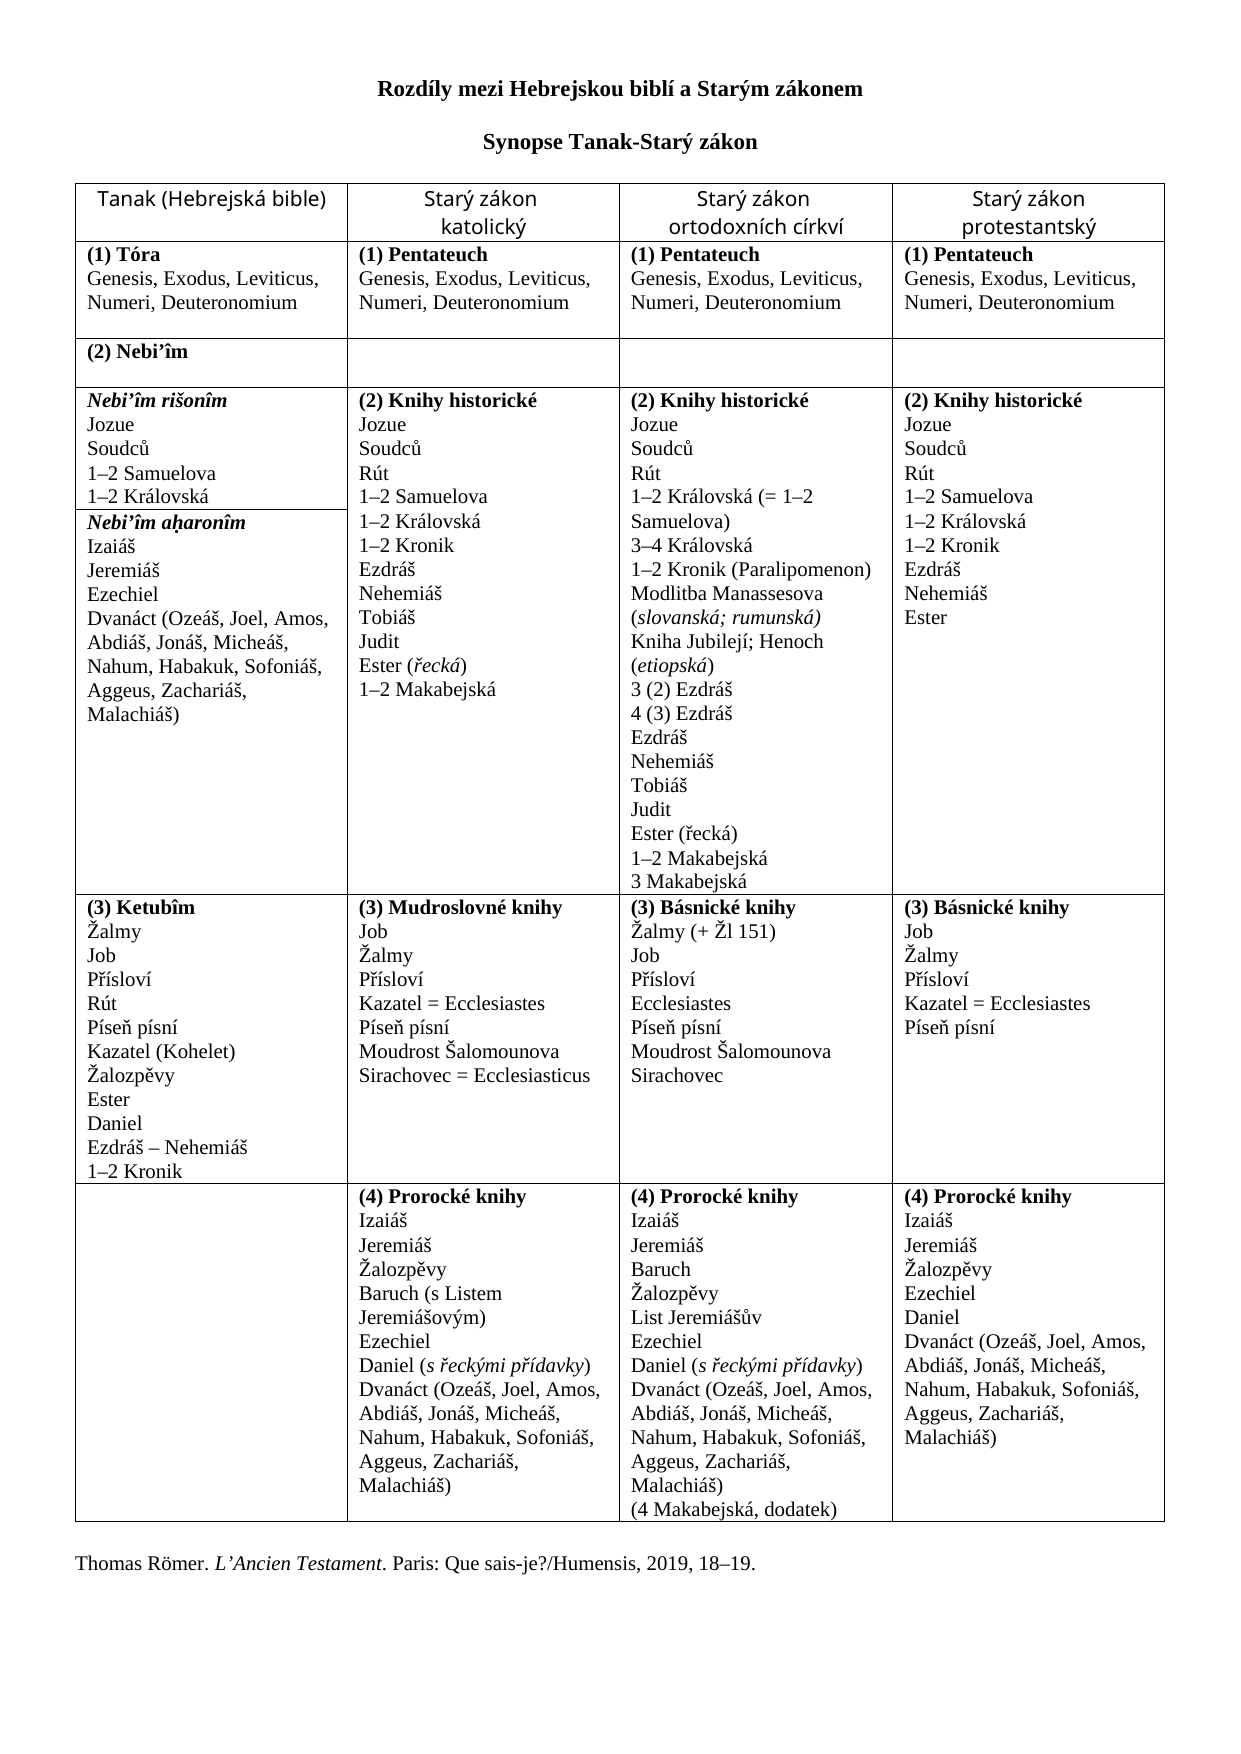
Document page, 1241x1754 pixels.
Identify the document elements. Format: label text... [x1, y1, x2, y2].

table_cell (2) Knihy historické Jozue Soudců Rút 1–2 Královská (= 1–2 Samuelova) 3–4 Královská 1–2 Kronik (Paralipomenon) Modlitba Manassesova (slovanská; rumunská) Kniha Jubilejí; Henoch (etiopská) 3 (2) Ezdráš 4 (3) Ezdráš Ezdráš Nehemiáš Tobiáš Judit Ester (řecká) 1–2 Makabejská 3 Makabejská [620, 388, 892, 893]
table_cell (1) Tóra Genesis, Exodus, Leviticus, Numeri, Deuteronomium [76, 242, 347, 338]
table_cell (1) Pentateuch Genesis, Exodus, Leviticus, Numeri, Deuteronomium [893, 242, 1164, 338]
table_header Tanak (Hebrejská bible) [76, 184, 347, 241]
table_cell (2) Knihy historické Jozue Soudců Rút 1–2 Samuelova 1–2 Královská 1–2 Kronik Ezdráš Nehemiáš Tobiáš Judit Ester (řecká) 1–2 Makabejská [348, 388, 619, 893]
table_cell (4) Prorocké knihy Izaiáš Jeremiáš Baruch Žalozpěvy List Jeremiášův Ezechiel Daniel (s řeckými přídavky) Dvanáct (Ozeáš, Joel, Amos, Abdiáš, Jonáš, Micheáš, Nahum, Habakuk, Sofoniáš, Aggeus, Zachariáš, Malachiáš) (4 Makabejská, dodatek) [620, 1184, 892, 1521]
table_cell (3) Básnické knihy Žalmy (+ Žl 151) Job Přísloví Ecclesiastes Píseň písní Moudrost Šalomounova Sirachovec [620, 895, 892, 1183]
table_cell (3) Mudroslovné knihy Job Žalmy Přísloví Kazatel = Ecclesiastes Píseň písní Moudrost Šalomounova Sirachovec = Ecclesiasticus [348, 895, 619, 1183]
text Thomas Römer. L’Ancien Testament. Paris: Que sais-je?/Humensis, 2019, 18–19. [75, 1551, 1165, 1575]
table_cell Nebi’îm aḥaronîm Izaiáš Jeremiáš Ezechiel Dvanáct (Ozeáš, Joel, Amos, Abdiáš, Jonáš, Micheáš, Nahum, Habakuk, Sofoniáš, Aggeus, Zachariáš, Malachiáš) [76, 510, 347, 893]
table_cell (3) Básnické knihy Job Žalmy Přísloví Kazatel = Ecclesiastes Píseň písní [893, 895, 1164, 1183]
table_cell (1) Pentateuch Genesis, Exodus, Leviticus, Numeri, Deuteronomium [348, 242, 619, 338]
table_cell Nebi’îm rišonîm Jozue Soudců 1–2 Samuelova 1–2 Královská [76, 388, 347, 508]
text Synopse Tanak-Starý zákon [75, 128, 1165, 154]
table_header Starý zákon katolický [348, 184, 619, 241]
table_header Starý zákon ortodoxních církví [620, 184, 892, 241]
text Rozdíly mezi Hebrejskou biblí a Starým zákonem [75, 75, 1165, 101]
table_header Starý zákon protestantský [893, 184, 1164, 241]
table_cell (1) Pentateuch Genesis, Exodus, Leviticus, Numeri, Deuteronomium [620, 242, 892, 338]
table_cell (3) Ketubîm Žalmy Job Přísloví Rút Píseň písní Kazatel (Kohelet) Žalozpěvy Ester Daniel Ezdráš – Nehemiáš 1–2 Kronik [76, 895, 347, 1183]
table_cell (2) Knihy historické Jozue Soudců Rút 1–2 Samuelova 1–2 Královská 1–2 Kronik Ezdráš Nehemiáš Ester [893, 388, 1164, 893]
table_cell (4) Prorocké knihy Izaiáš Jeremiáš Žalozpěvy Baruch (s Listem Jeremiášovým) Ezechiel Daniel (s řeckými přídavky) Dvanáct (Ozeáš, Joel, Amos, Abdiáš, Jonáš, Micheáš, Nahum, Habakuk, Sofoniáš, Aggeus, Zachariáš, Malachiáš) [348, 1184, 619, 1521]
table_cell [76, 1184, 347, 1521]
table_cell [620, 339, 892, 387]
table_cell (4) Prorocké knihy Izaiáš Jeremiáš Žalozpěvy Ezechiel Daniel Dvanáct (Ozeáš, Joel, Amos, Abdiáš, Jonáš, Micheáš, Nahum, Habakuk, Sofoniáš, Aggeus, Zachariáš, Malachiáš) [893, 1184, 1164, 1521]
table_cell [893, 339, 1164, 387]
table_cell [348, 339, 619, 387]
table_cell (2) Nebi’îm [76, 339, 347, 387]
